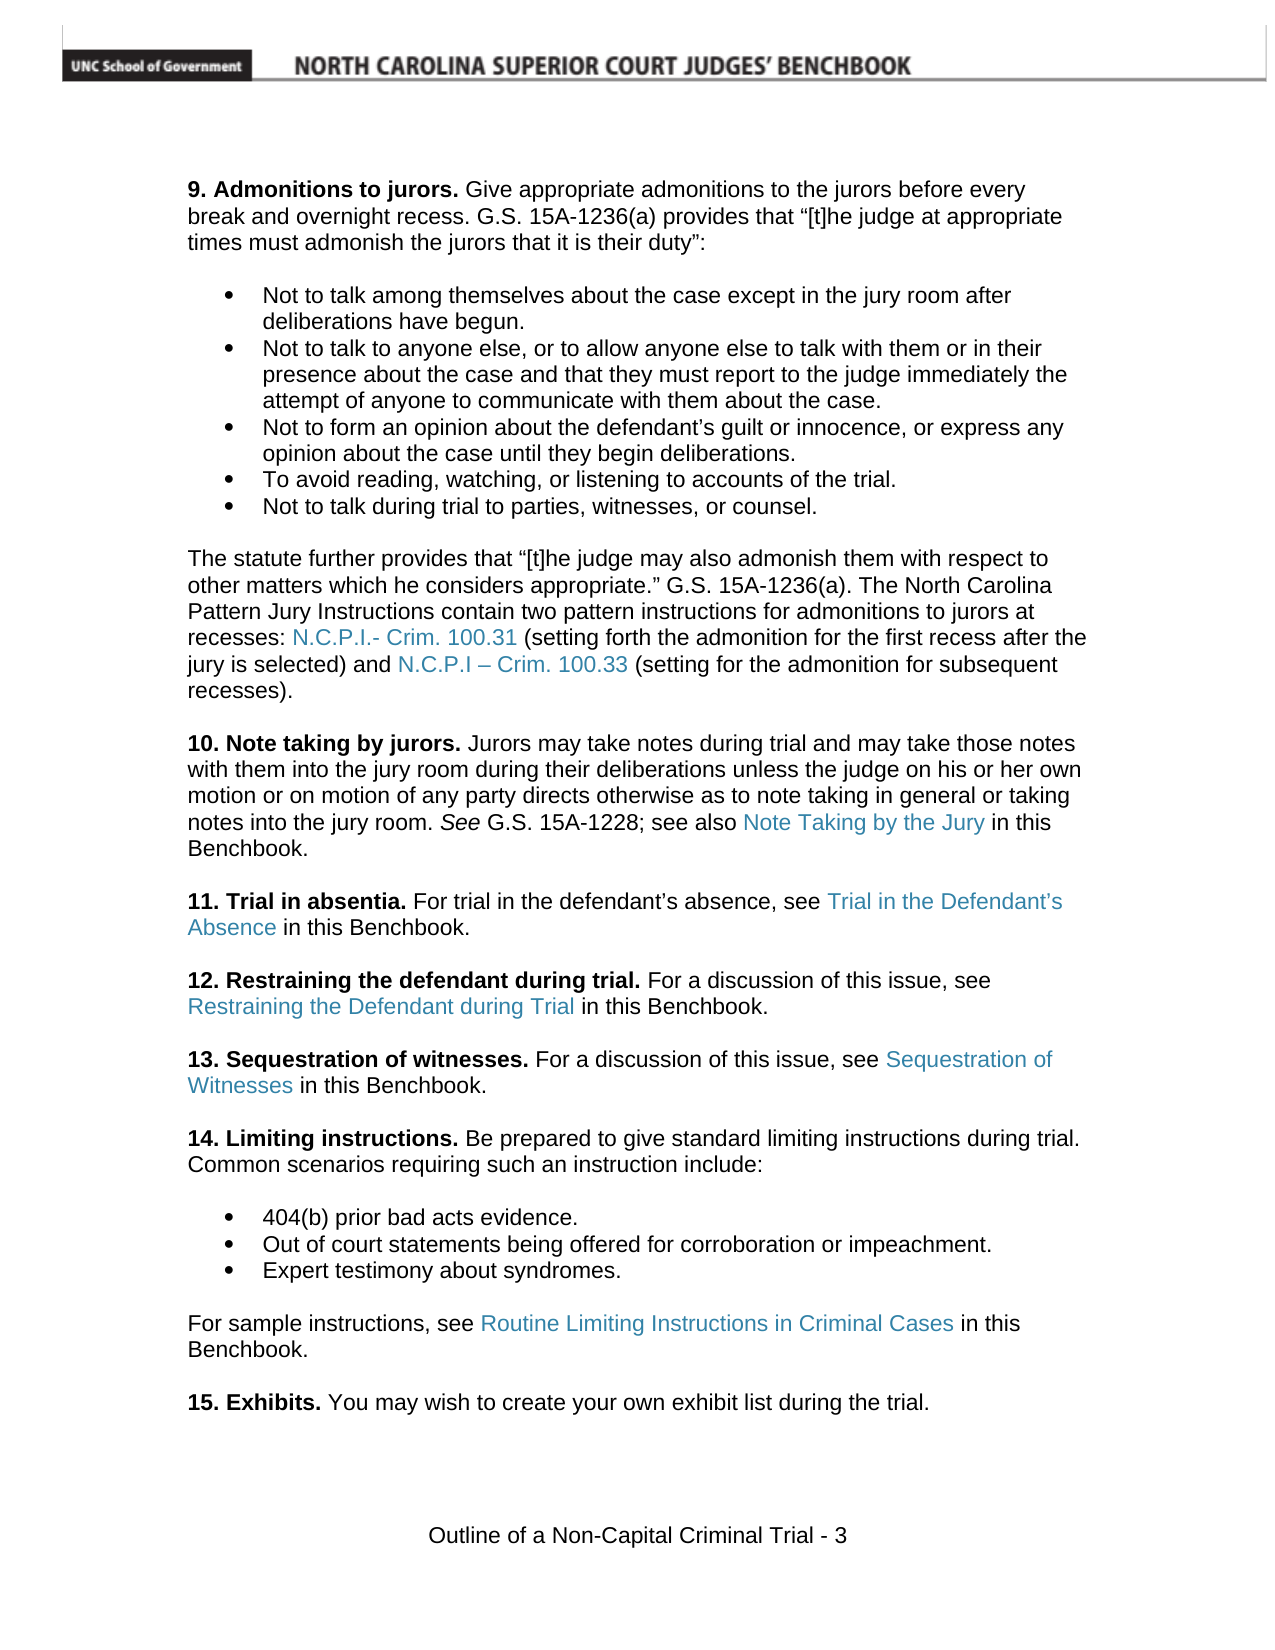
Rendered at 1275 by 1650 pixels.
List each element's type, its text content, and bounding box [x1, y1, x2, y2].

text 15. Exhibits. You may wish to create your own exhibit list during the trial. [187, 1389, 1087, 1415]
list Not to talk to anyone else, or to allow anyone else to talk with them or in their presence about the case and that they must report to the judge immediately the attempt of anyone to communicate with them about the case. [225, 334, 1087, 413]
text For sample instructions, see Routine Limiting Instructions in Criminal Cases in this Benchbook. [187, 1309, 1087, 1362]
list 404(b) prior bad acts evidence. [225, 1204, 1087, 1231]
text 9. Admonitions to jurors. Give appropriate admonitions to the jurors before every break and overnight recess. G.S. 15A-1236(a) provides that “[t]he judge at appropriate times must admonish the jurors that it is their duty”: [187, 176, 1087, 255]
list To avoid reading, watching, or listening to accounts of the trial. [225, 466, 1087, 493]
text The statute further provides that “[t]he judge may also admonish them with respect to other matters which he considers appropriate.” G.S. 15A-1236(a). The North Carolina Pattern Jury Instructions contain two pattern instructions for admonitions to jurors at recesses: N.C.P.I.- Crim. 100.31 (setting forth the admonition for the first recess after the jury is selected) and N.C.P.I – Crim. 100.33 (setting for the admonition for subsequent recesses). [187, 545, 1087, 703]
list Expert testimony about syndromes. [225, 1257, 1087, 1283]
text 10. Note taking by jurors. Jurors may take notes during trial and may take those notes with them into the jury room during their deliberations unless the judge on his or her own motion or on motion of any party directs otherwise as to note taking in general or taking notes into the jury room. See G.S. 15A-1228; see also Note Taking by the Jury in this Benchbook. [187, 730, 1087, 862]
list Out of court statements being offered for corroboration or impeachment. [225, 1231, 1087, 1257]
list Not to talk among themselves about the case except in the jury room after deliberations have begun. [225, 282, 1087, 334]
list Not to form an opinion about the defendant’s guilt or innocence, or express any opinion about the case until they begin deliberations. [225, 413, 1087, 466]
text 13. Sequestration of witnesses. For a discussion of this issue, see Sequestration of Witnesses in this Benchbook. [187, 1046, 1087, 1099]
list Not to talk during trial to parties, witnesses, or counsel. [225, 493, 1087, 519]
text 11. Trial in absentia. For trial in the defendant’s absence, see Trial in the Defendant’s Absence in this Benchbook. [187, 888, 1087, 941]
text 14. Limiting instructions. Be prepared to give standard limiting instructions during trial. Common scenarios requiring such an instruction include: [187, 1125, 1087, 1178]
text 12. Restraining the defendant during trial. For a discussion of this issue, see Restraining the Defendant during Trial in this Benchbook. [187, 967, 1087, 1020]
